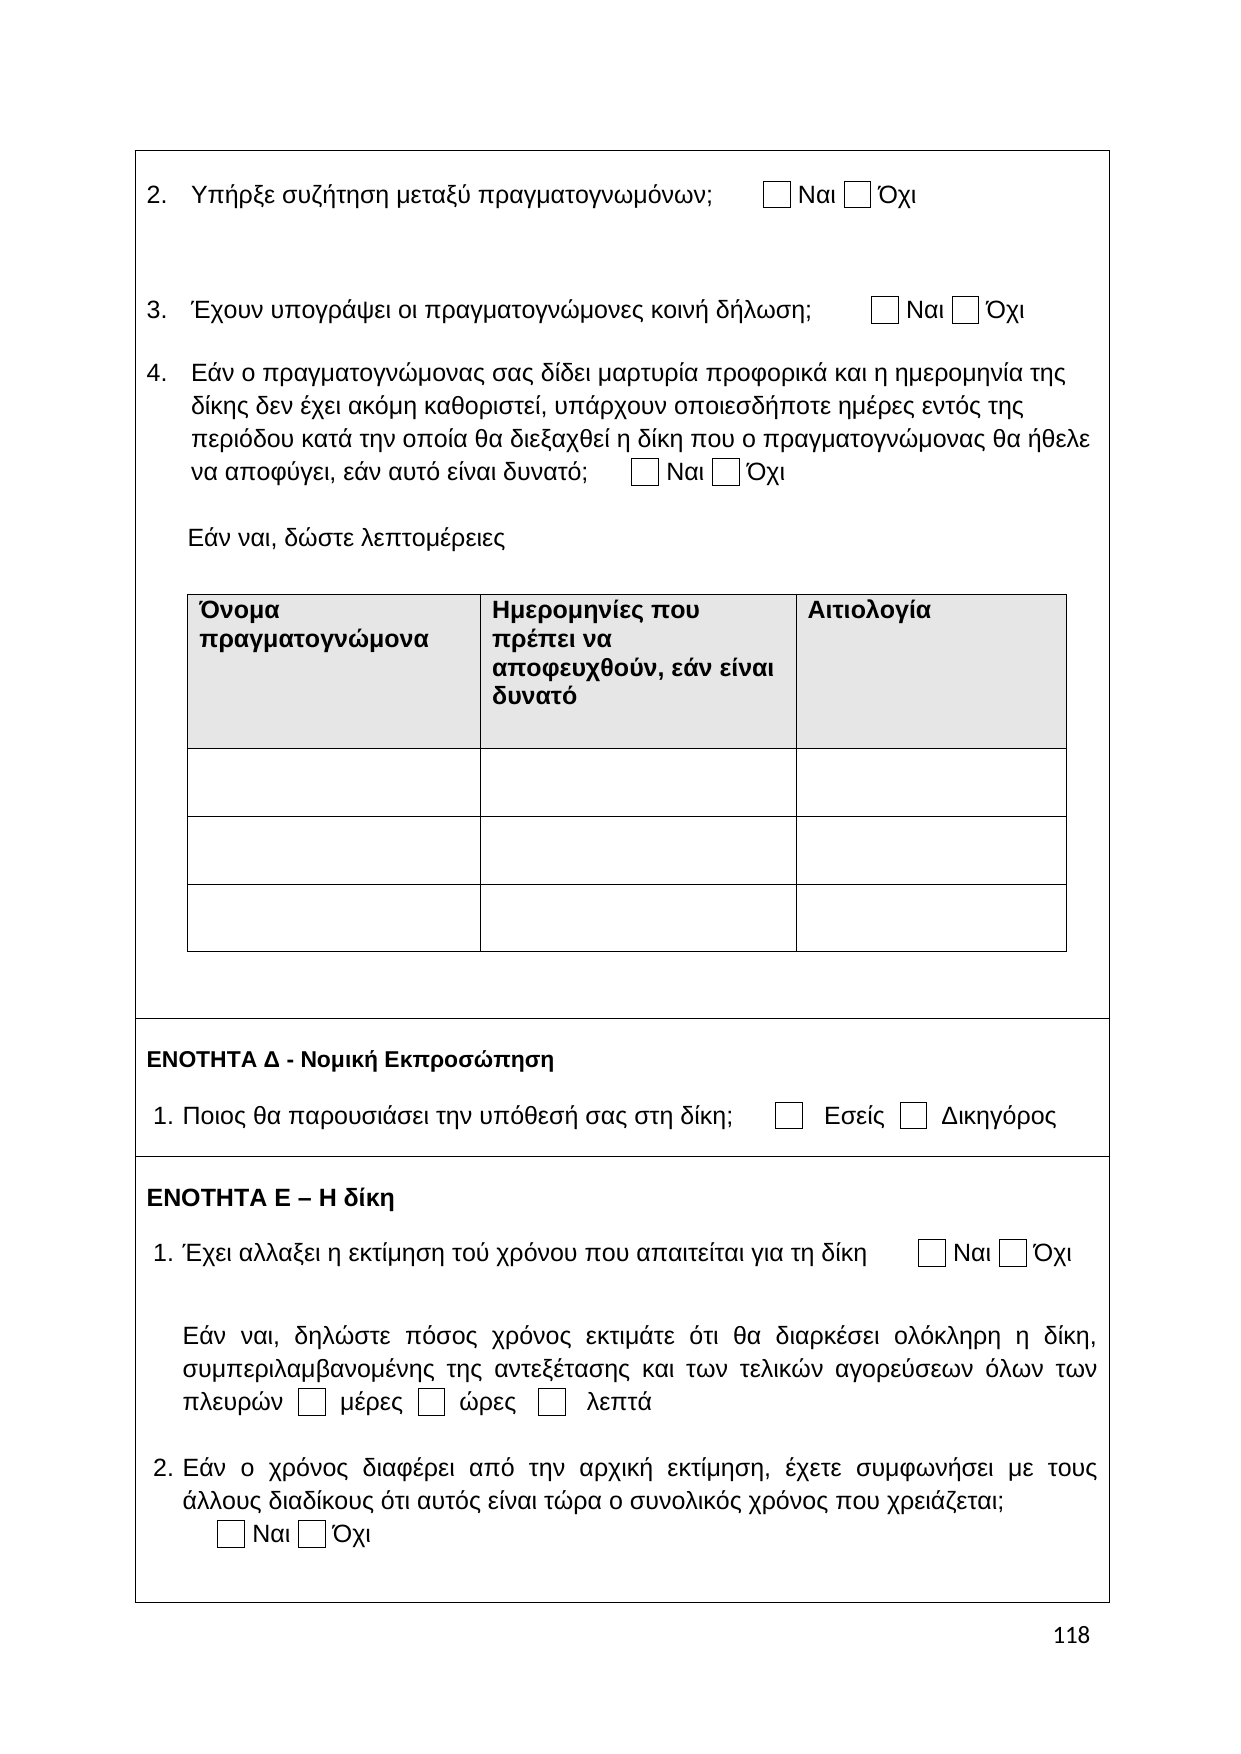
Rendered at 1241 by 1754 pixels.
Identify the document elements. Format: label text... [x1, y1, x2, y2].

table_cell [136, 151, 1109, 1018]
table_cell ΕΝΟΤΗΤΑ Δ - Νομική Eκπροσώπηση Ποιος θα παρουσιάσει την υπόθεσή σας στη δίκη; Εσείς Δικηγόρος [136, 1019, 1109, 1156]
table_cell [136, 1157, 1109, 1602]
